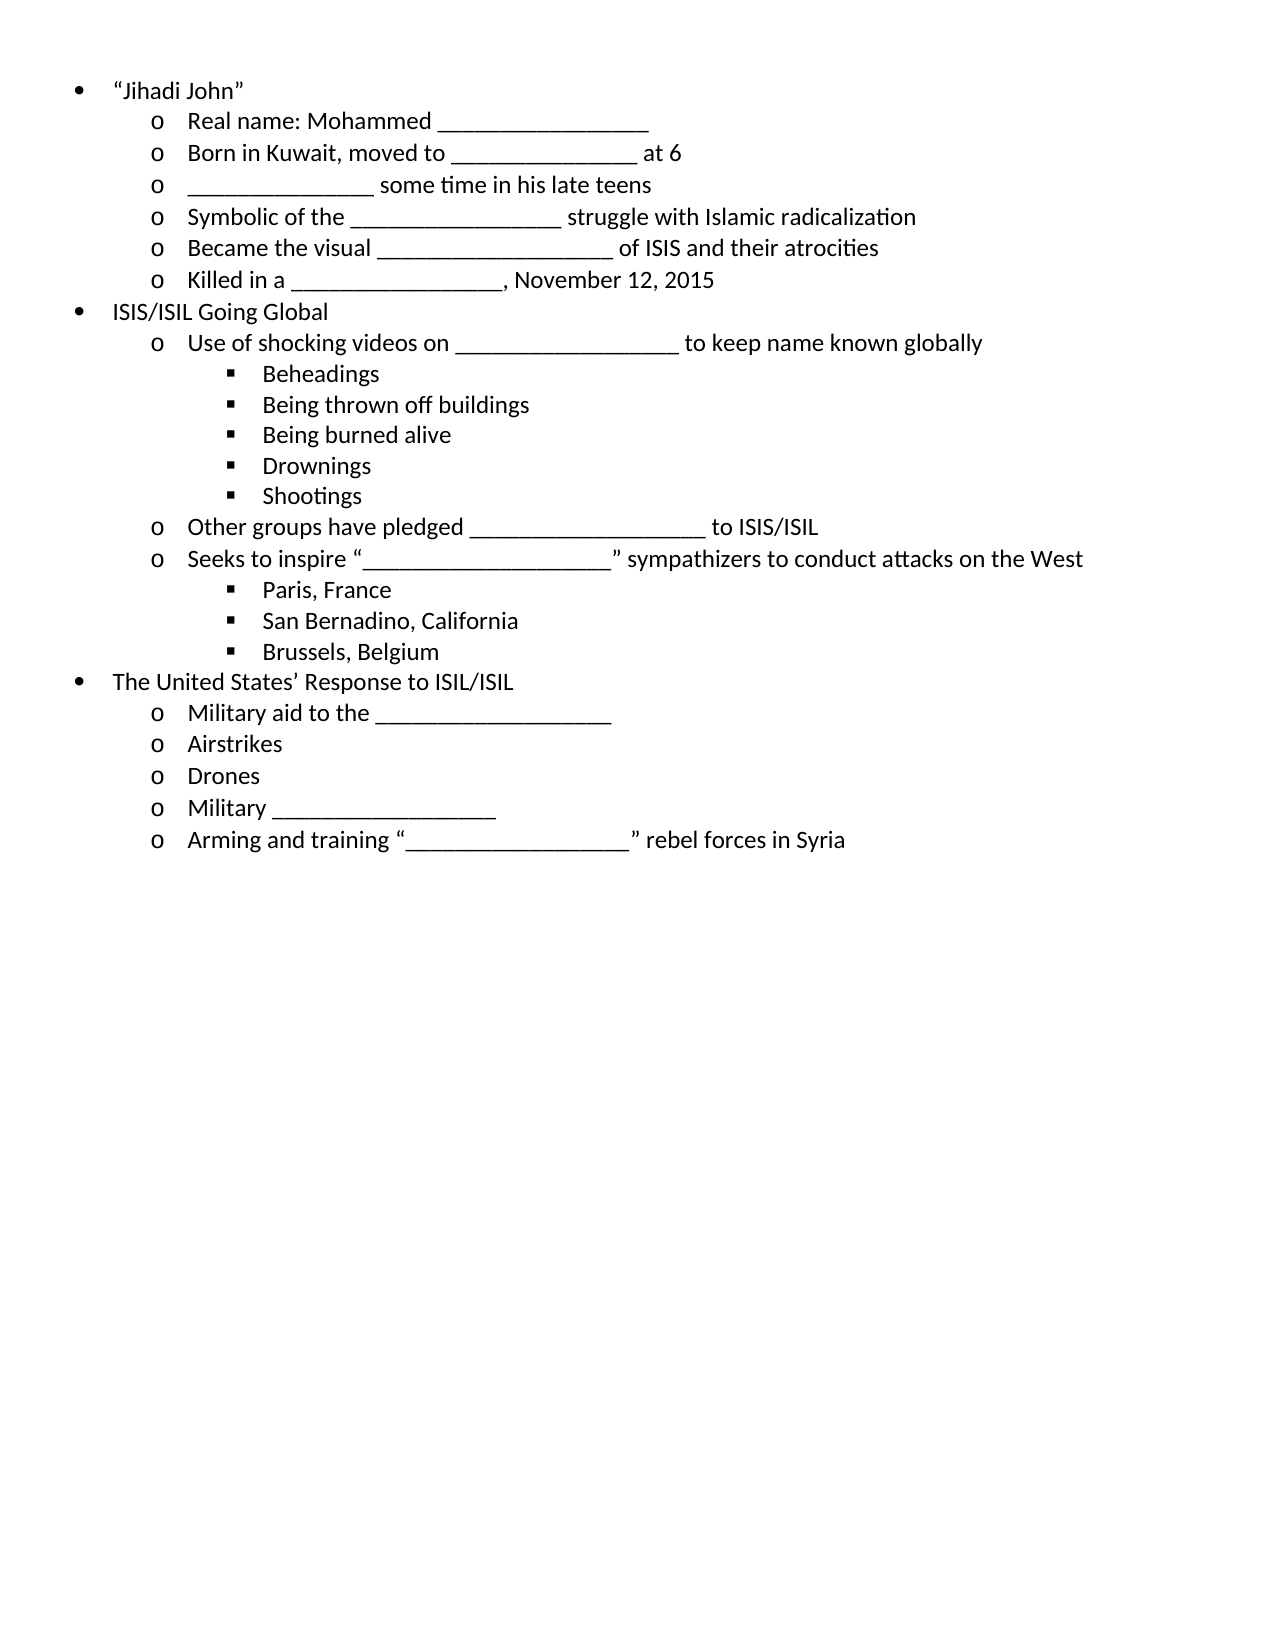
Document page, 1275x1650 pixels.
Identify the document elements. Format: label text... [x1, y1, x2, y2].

list Military aid to the ___________________ [150, 697, 1200, 728]
list _______________ some time in his late teens [150, 169, 1200, 201]
list The United States’ Response to ISIL/ISIL [75, 666, 1200, 697]
list Killed in a _________________, November 12, 2015 [150, 264, 1200, 296]
list “Jihadi John” [75, 75, 1200, 106]
list Seeks to inspire “____________________” sympathizers to conduct attacks on the West [150, 543, 1200, 574]
list Drownings [225, 450, 1200, 481]
list Military __________________ [150, 792, 1200, 824]
list Symbolic of the _________________ struggle with Islamic radicalization [150, 201, 1200, 233]
list ISIS/ISIL Going Global [75, 296, 1200, 327]
list Brussels, Belgium [225, 636, 1200, 666]
list Real name: Mohammed _________________ [150, 106, 1200, 137]
list Airstrikes [150, 728, 1200, 760]
list Born in Kuwait, moved to _______________ at 6 [150, 137, 1200, 169]
list Being thrown off buildings [225, 389, 1200, 419]
list Use of shocking videos on __________________ to keep name known globally [150, 327, 1200, 358]
list Shootings [225, 481, 1200, 511]
list Beheadings [225, 358, 1200, 389]
list Arming and training “__________________” rebel forces in Syria [150, 824, 1200, 856]
list Paris, France [225, 574, 1200, 605]
list Being burned alive [225, 419, 1200, 450]
list Drones [150, 760, 1200, 792]
list San Bernadino, California [225, 605, 1200, 636]
list Became the visual ___________________ of ISIS and their atrocities [150, 233, 1200, 264]
list Other groups have pledged ___________________ to ISIS/ISIL [150, 511, 1200, 543]
